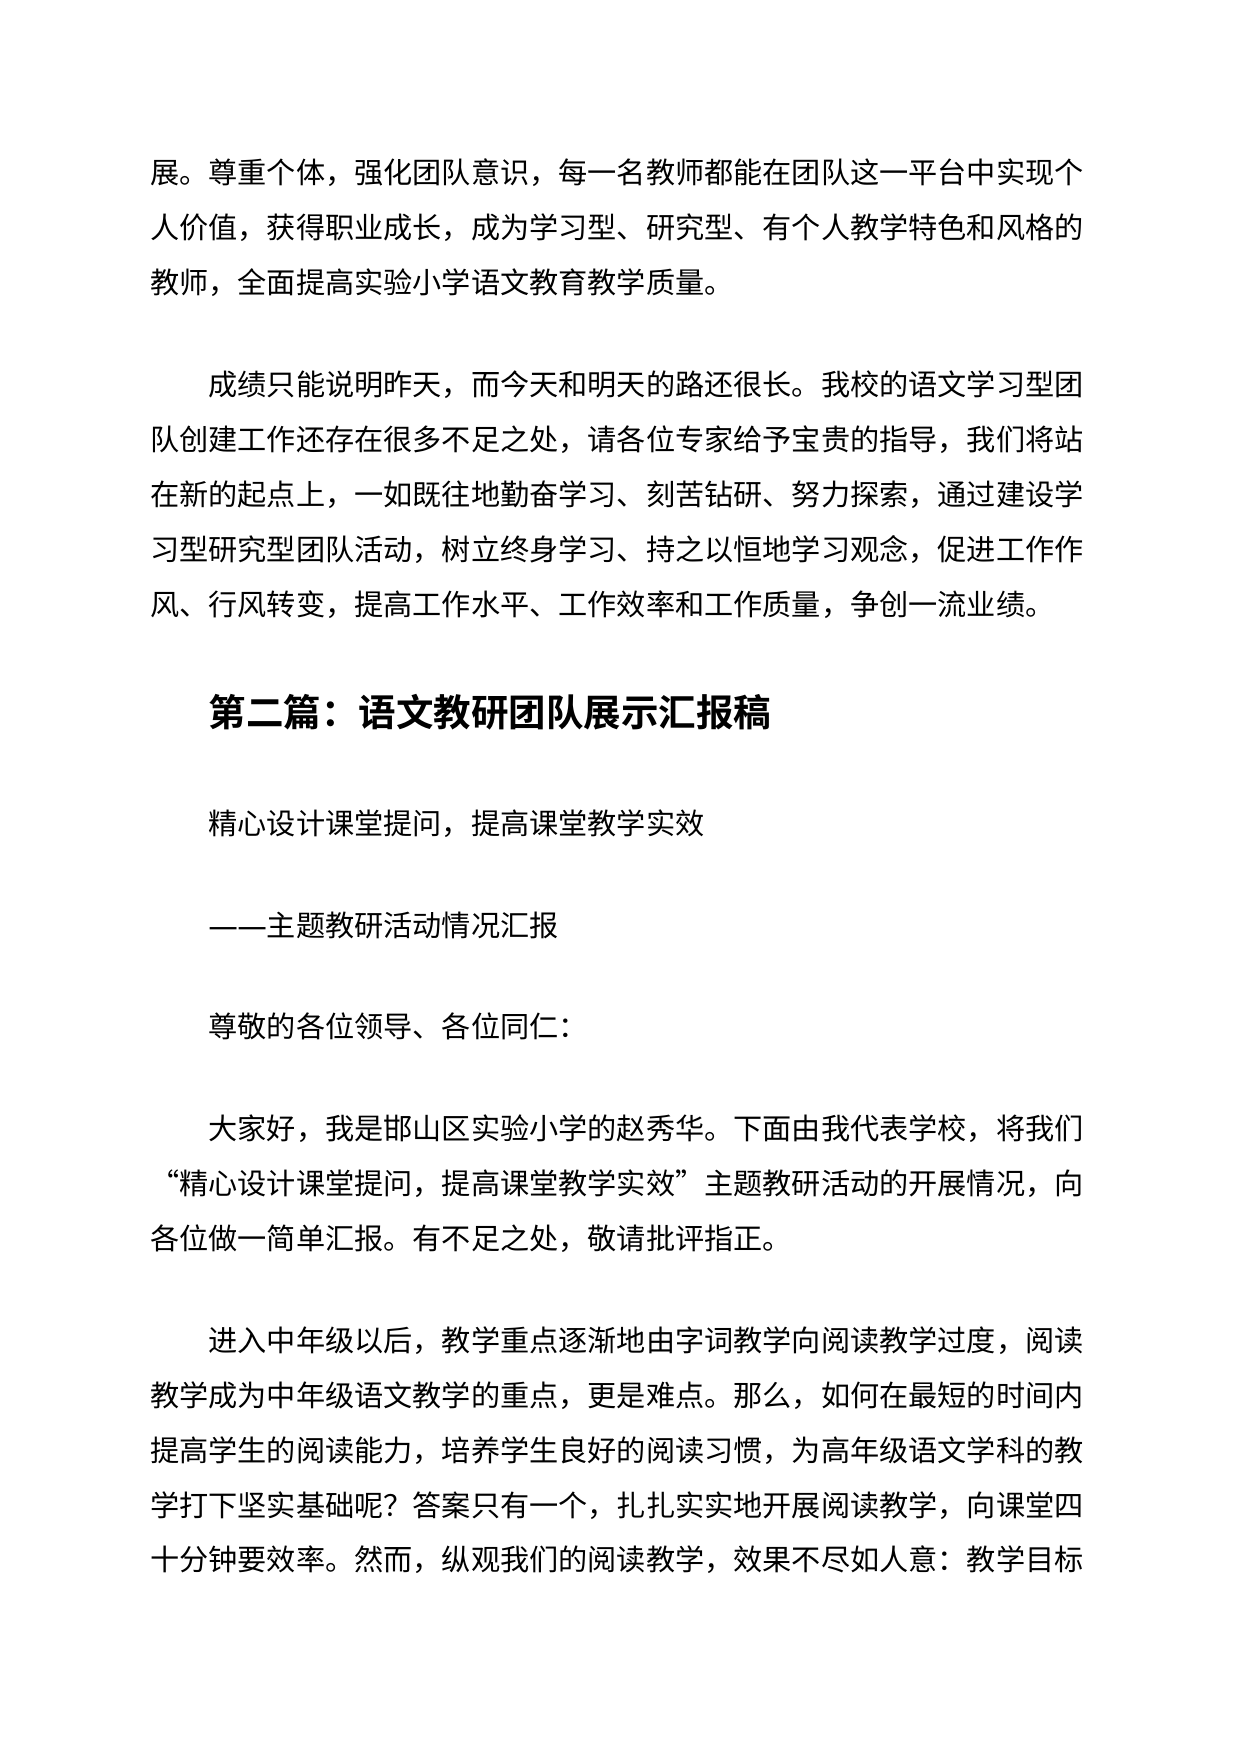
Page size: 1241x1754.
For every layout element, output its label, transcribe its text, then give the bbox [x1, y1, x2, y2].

text ——主题教研活动情况汇报 [150, 902, 1090, 944]
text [150, 150, 1090, 302]
text 大家好，我是邯山区实验小学的赵秀华。下面由我代表学校，将我们“精心设计课堂提问，提高课堂教学实效”主题教研活动的开展情况，向各位做一简单汇报。有不足之处，敬请批评指正。 [150, 1106, 1090, 1258]
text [150, 1317, 1090, 1579]
text 精心设计课堂提问，提高课堂教学实效 [150, 800, 1090, 843]
text 尊敬的各位领导、各位同仁： [150, 1004, 1090, 1046]
text 第二篇：语文教研团队展示汇报稿 [150, 683, 1090, 737]
text 成绩只能说明昨天，而今天和明天的路还很长。我校的语文学习型团队创建工作还存在很多不足之处，请各位专家给予宝贵的指导，我们将站在新的起点上，一如既往地勤奋学习、刻苦钻研、努力探索，通过建设学习型研究型团队活动，树立终身学习、持之以恒地学习观念，促进工作作风、行风转变，提高工作水平、工作效率和工作质量，争创一流业绩。 [150, 362, 1090, 623]
